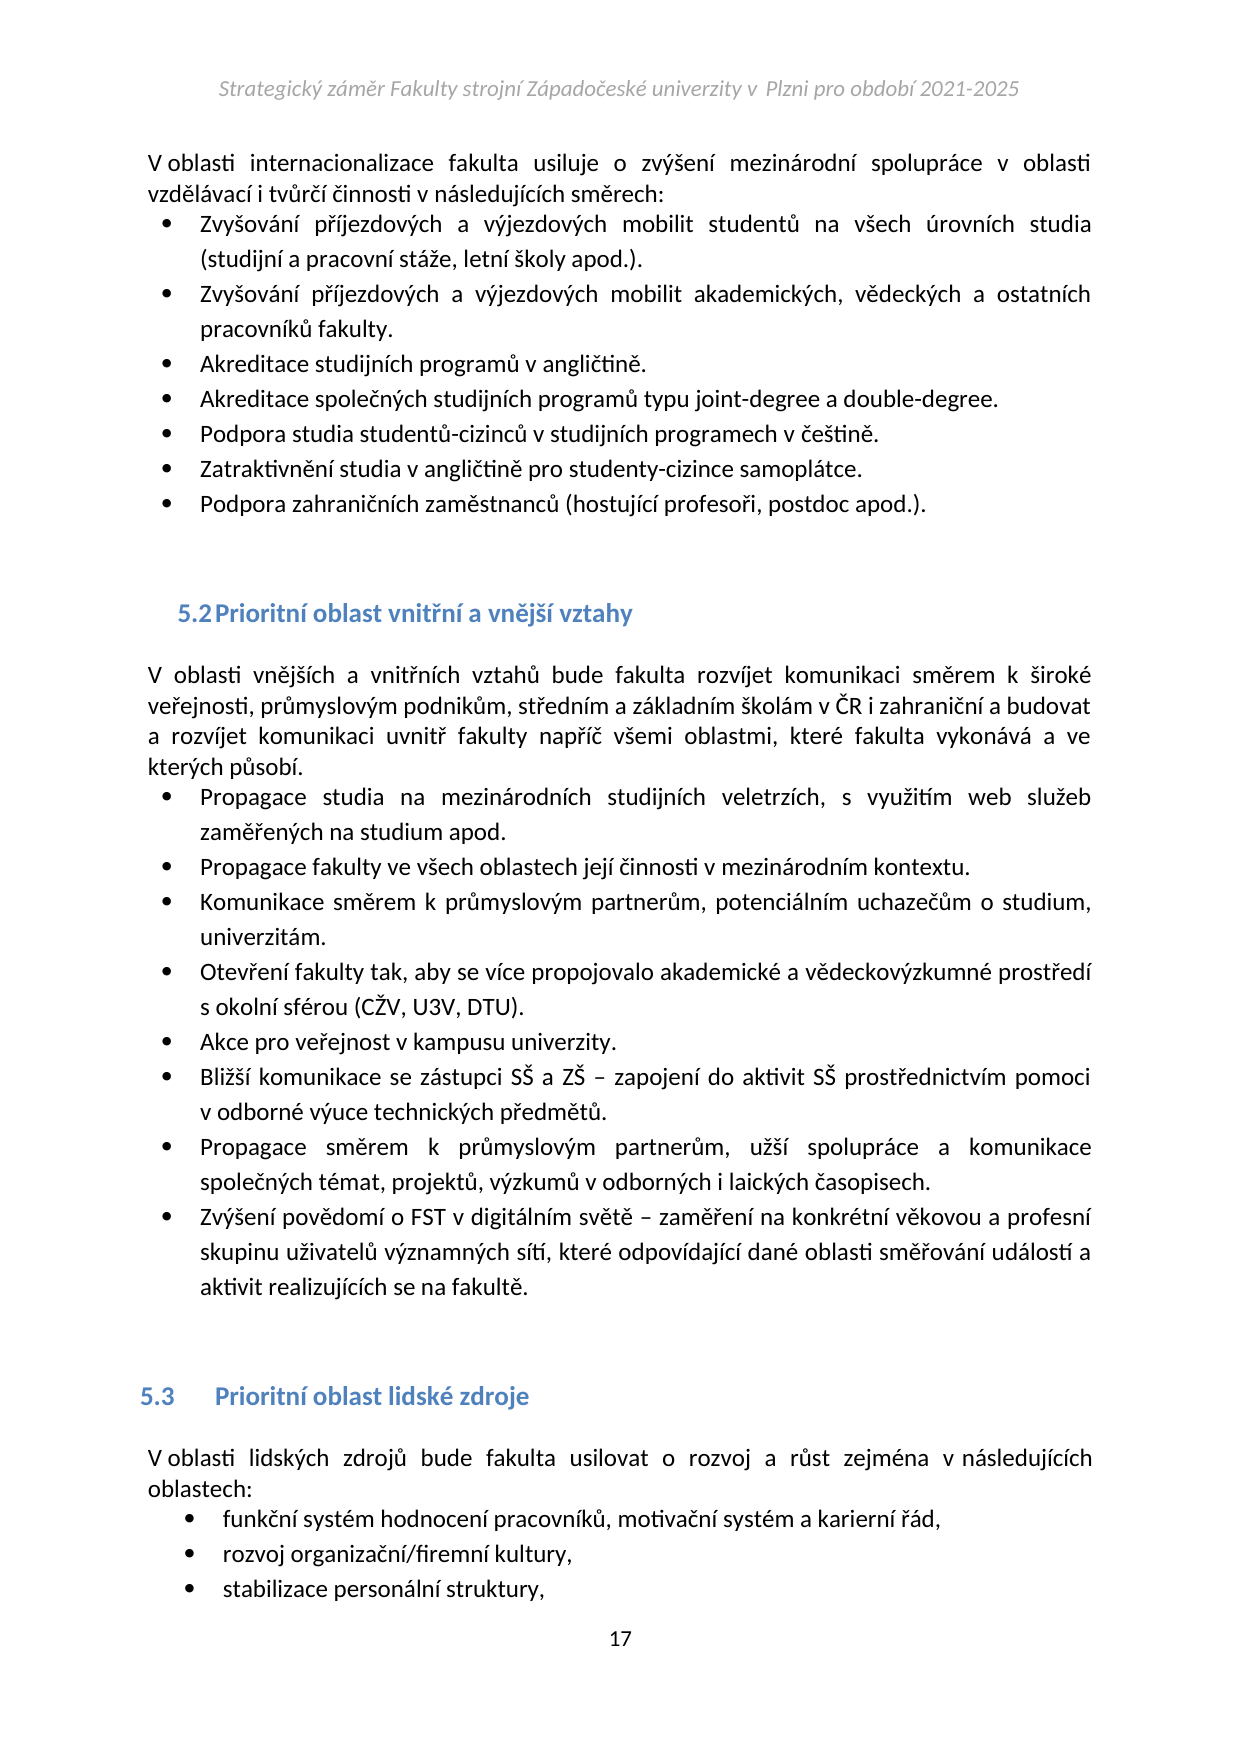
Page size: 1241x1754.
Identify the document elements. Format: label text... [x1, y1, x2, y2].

subtitle Prioritní oblast lidské zdroje [140, 1379, 1093, 1412]
list Zvýšení povědomí o FST v digitálním světě – zaměření na konkrétní věkovou a profesní skupinu uživatelů významných sítí, které odpovídající dané oblasti směřování událostí a aktivit realizujících se na fakultě. [162, 1201, 1093, 1302]
list stabilizace personální struktury, [185, 1573, 1093, 1604]
list Zatraktivnění studia v angličtině pro studenty-cizince samoplátce. [162, 454, 1093, 484]
list Otevření fakulty tak, aby se více propojovalo akademické a vědeckovýzkumné prostředí s okolní sférou (CŽV, U3V, DTU). [162, 956, 1093, 1022]
list Akreditace společných studijních programů typu joint-degree a double-degree. [162, 384, 1093, 414]
list Propagace fakulty ve všech oblastech její činnosti v mezinárodním kontextu. [162, 851, 1093, 882]
list Zvyšování příjezdových a výjezdových mobilit akademických, vědeckých a ostatních pracovníků fakulty. [162, 279, 1093, 344]
text V oblasti vnějších a vnitřních vztahů bude fakulta rozvíjet komunikaci směrem k široké veřejnosti, průmyslovým podnikům, středním a základním školám v ČR i zahraniční a budovat a rozvíjet komunikaci uvnitř fakulty napříč všemi oblastmi, které fakulta vykonává a ve kterých působí. [148, 659, 1093, 781]
list Propagace směrem k průmyslovým partnerům, užší spolupráce a komunikace společných témat, projektů, výzkumů v odborných i laických časopisech. [162, 1131, 1093, 1197]
list Akce pro veřejnost v kampusu univerzity. [162, 1026, 1093, 1057]
list Propagace studia na mezinárodních studijních veletrzích, s využitím web služeb zaměřených na studium apod. [162, 781, 1093, 847]
text V oblasti internacionalizace fakulta usiluje o zvýšení mezinárodní spolupráce v oblasti vzdělávací i tvůrčí činnosti v následujících směrech: [148, 148, 1093, 209]
list funkční systém hodnocení pracovníků, motivační systém a karierní řád, [185, 1503, 1093, 1534]
text V oblasti lidských zdrojů bude fakulta usilovat o rozvoj a růst zejména v následujících oblastech: [148, 1442, 1093, 1503]
list Zvyšování příjezdových a výjezdových mobilit studentů na všech úrovních studia (studijní a pracovní stáže, letní školy apod.). [162, 209, 1093, 274]
list Podpora zahraničních zaměstnanců (hostující profesoři, postdoc apod.). [162, 489, 1093, 519]
list rozvoj organizační/firemní kultury, [185, 1538, 1093, 1569]
list Bližší komunikace se zástupci SŠ a ZŠ – zapojení do aktivit SŠ prostřednictvím pomoci v odborné výuce technických předmětů. [162, 1061, 1093, 1127]
list Podpora studia studentů-cizinců v studijních programech v češtině. [162, 419, 1093, 449]
list Akreditace studijních programů v angličtině. [162, 349, 1093, 379]
list Komunikace směrem k průmyslovým partnerům, potenciálním uchazečům o studium, univerzitám. [162, 886, 1093, 952]
subtitle Prioritní oblast vnitřní a vnější vztahy [177, 596, 1093, 629]
